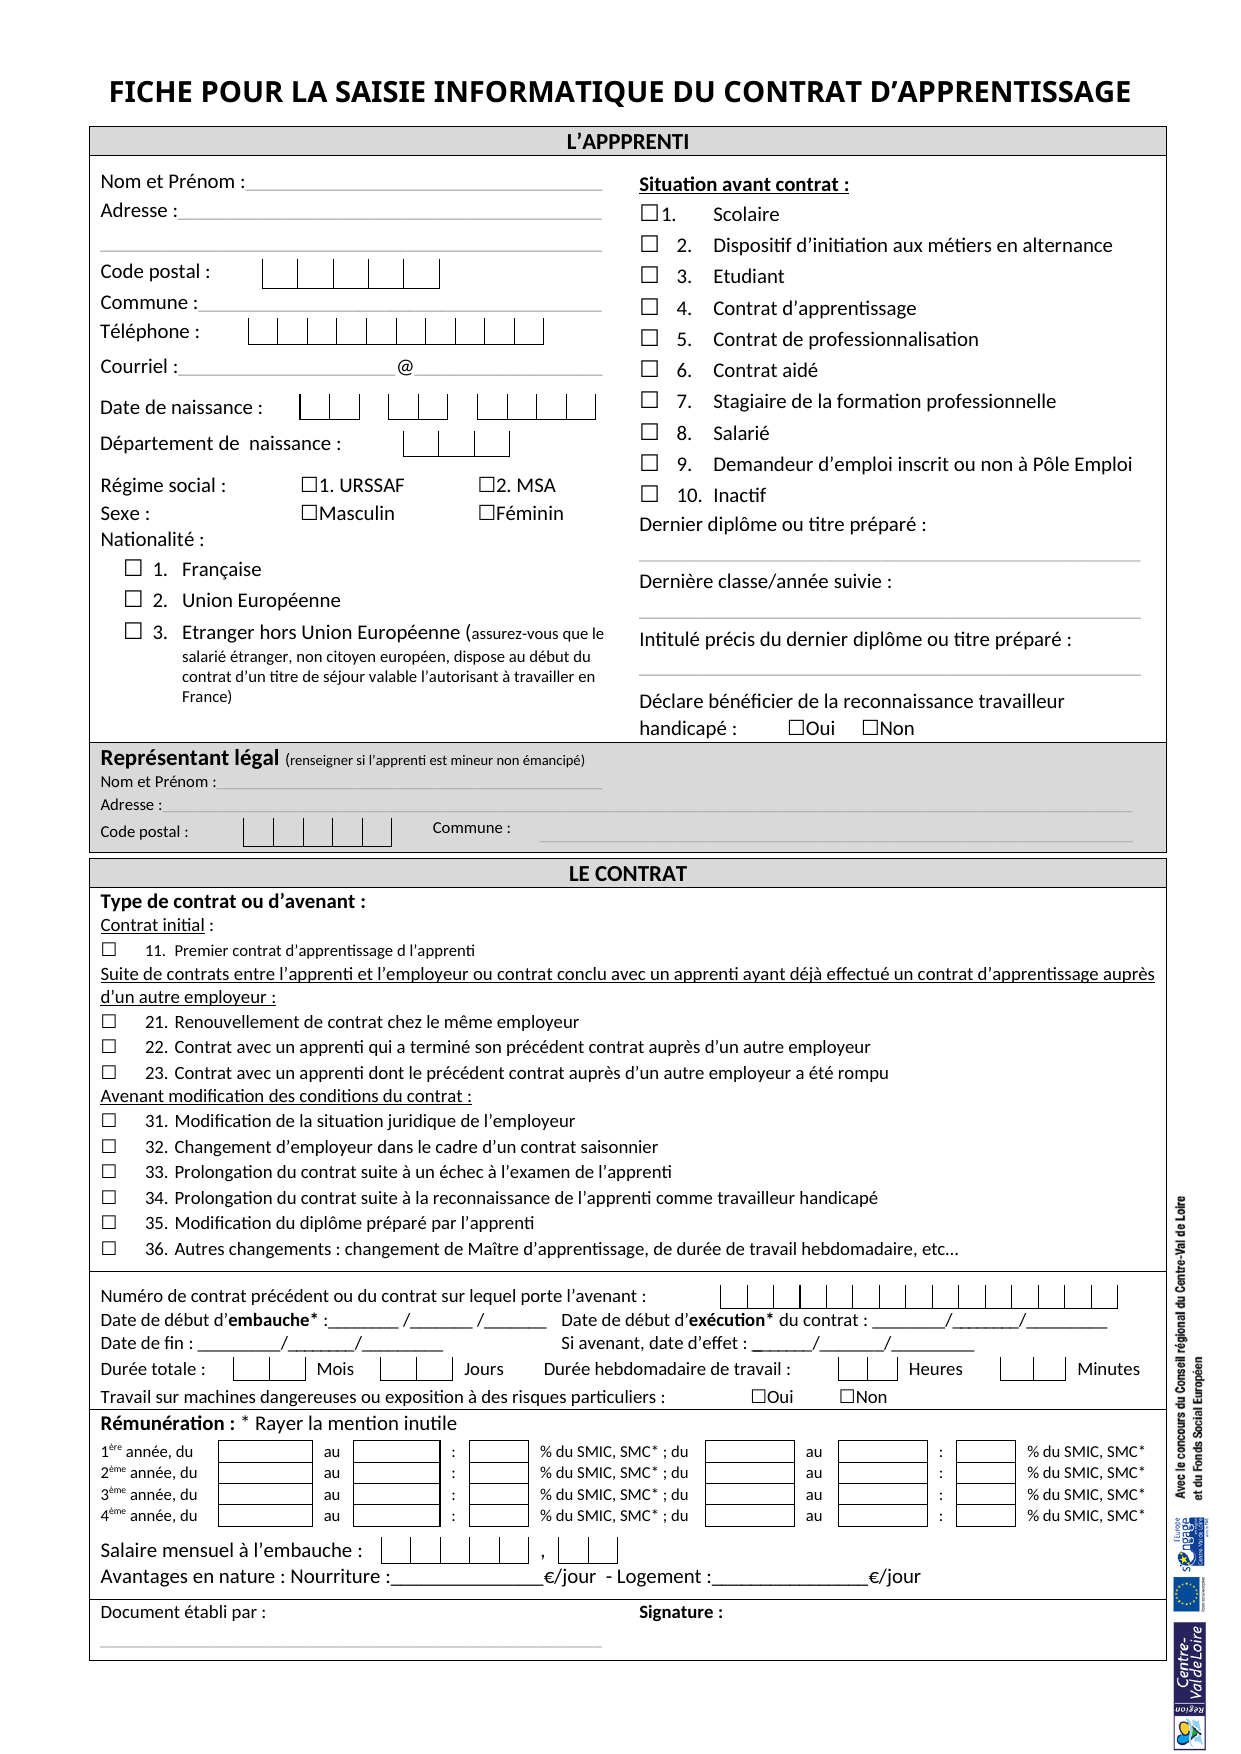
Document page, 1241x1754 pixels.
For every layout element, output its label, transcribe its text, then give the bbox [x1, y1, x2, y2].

table_cell Signature : [628, 1600, 1166, 1660]
table_cell Rémunération : * Rayer la mention inutile Avantages en nature : Nourriture : €/jour - Logement : €/jour [90, 1410, 1166, 1599]
picture [1167, 1151, 1212, 1754]
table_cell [90, 1600, 628, 1660]
table_header L’APPPRENTI [90, 127, 1166, 155]
table_cell Date de début d’embauche* : / / Date de début d’exécution* du contrat : / / Date de fin : / / Si avenant, date d’effet : / / Travail sur machines dangereuses ou exposition à des risques particuliers : Oui Non [90, 1272, 1166, 1409]
table_cell Représentant légal (renseigner si l’apprenti est mineur non émancipé) Nom et Prénom : Adresse : [90, 743, 1166, 852]
table_header LE CONTRAT [90, 859, 1166, 887]
table_cell Type de contrat ou d’avenant : Contrat initial : 11. Premier contrat d’apprentissage d l’apprenti Suite de contrats entre l’apprenti et l’employeur ou contrat conclu avec un apprenti ayant déjà effectué un contrat d’apprentissage auprès d’un autre employeur : 21. Renouvellement de contrat chez le même employeur 22. Contrat avec un apprenti qui a terminé son précédent contrat auprès d’un autre employeur 23. Contrat avec un apprenti dont le précédent contrat auprès d’un autre employeur a été rompu Avenant modification des conditions du contrat : 31. Modification de la situation juridique de l’employeur 32. Changement d’employeur dans le cadre d’un contrat saisonnier 33. Prolongation du contrat suite à un échec à l’examen de l’apprenti 34. Prolongation du contrat suite à la reconnaissance de l’apprenti comme travailleur handicapé 35. Modification du diplôme préparé par l’apprenti 36. Autres changements : changement de Maître d’apprentissage, de durée de travail hebdomadaire, etc… [90, 888, 1166, 1271]
table_cell Nom et Prénom : Adresse : Commune : Courriel : @ Régime social : 1. URSSAF 2. MSA Sexe : Masculin Féminin Nationalité : 1. Française 2. Union Européenne 3. Etranger hors Union Européenne (assurez-vous que le salarié étranger, non citoyen européen, dispose au début du contrat d’un titre de séjour valable l’autorisant à travailler en France) [90, 156, 628, 742]
table_cell Situation avant contrat : 1. Scolaire 2. Dispositif d’initiation aux métiers en alternance 3. Etudiant 4. Contrat d’apprentissage 5. Contrat de professionnalisation 6. Contrat aidé 7. Stagiaire de la formation professionnelle 8. Salarié 9. Demandeur d’emploi inscrit ou non à Pôle Emploi 10. Inactif Dernier diplôme ou titre préparé : Dernière classe/année suivie : Intitulé précis du dernier diplôme ou titre préparé : Déclare bénéficier de la reconnaissance travailleur handicapé : Oui Non [628, 156, 1166, 742]
